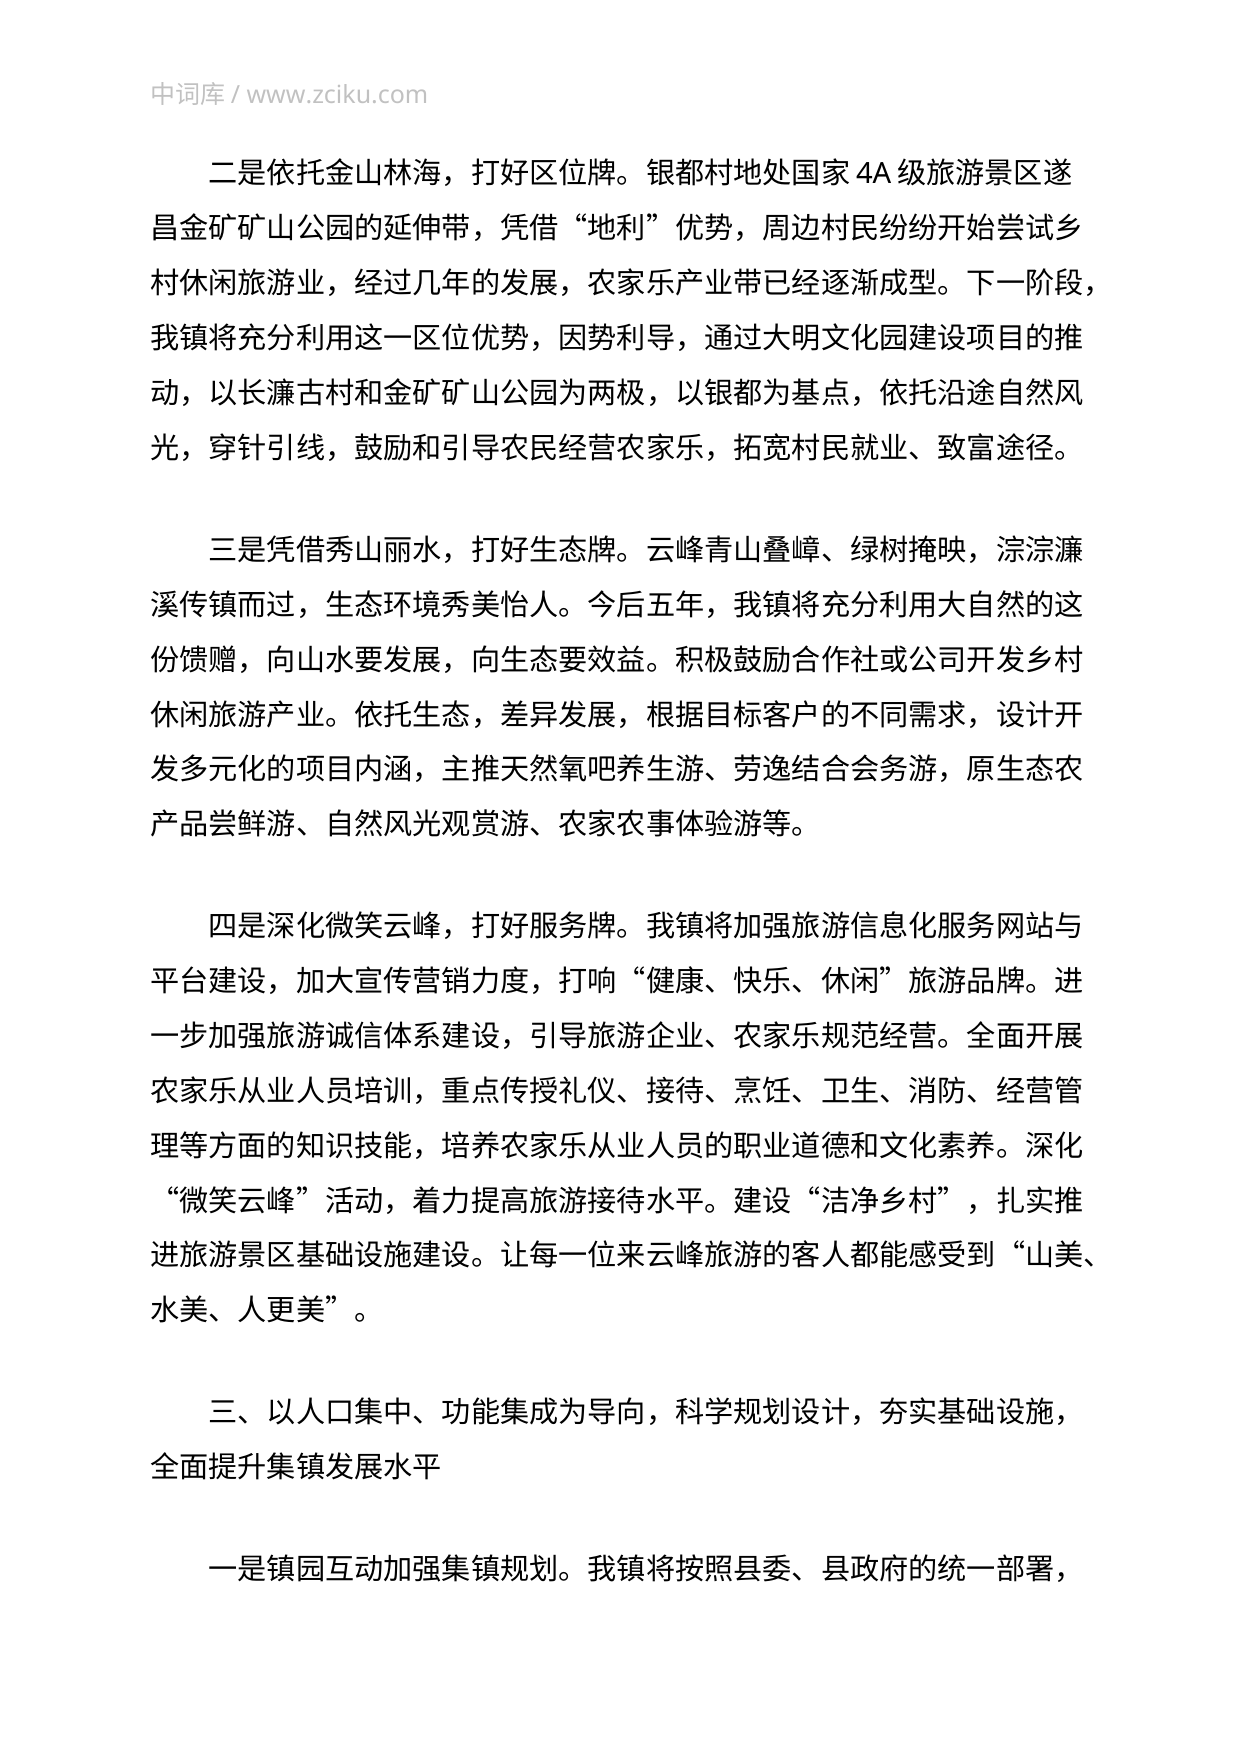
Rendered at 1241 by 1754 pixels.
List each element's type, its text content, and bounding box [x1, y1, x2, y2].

text 三是凭借秀山丽水，打好生态牌。云峰青山叠嶂、绿树掩映，淙淙濂溪传镇而过，生态环境秀美怡人。今后五年，我镇将充分利用大自然的这份馈赠，向山水要发展，向生态要效益。积极鼓励合作社或公司开发乡村休闲旅游产业。依托生态，差异发展，根据目标客户的不同需求，设计开发多元化的项目内涵，主推天然氧吧养生游、劳逸结合会务游，原生态农产品尝鲜游、自然风光观赏游、农家农事体验游等。 [150, 526, 1090, 843]
text 四是深化微笑云峰，打好服务牌。我镇将加强旅游信息化服务网站与平台建设，加大宣传营销力度，打响“健康、快乐、休闲”旅游品牌。进一步加强旅游诚信体系建设，引导旅游企业、农家乐规范经营。全面开展农家乐从业人员培训，重点传授礼仪、接待、烹饪、卫生、消防、经营管理等方面的知识技能，培养农家乐从业人员的职业道德和文化素养。深化“微笑云峰”活动，着力提高旅游接待水平。建设“洁净乡村”，扎实推进旅游景区基础设施建设。让每一位来云峰旅游的客人都能感受到“山美、水美、人更美”。 [150, 903, 1090, 1329]
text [150, 1545, 1090, 1588]
text 二是依托金山林海，打好区位牌。银都村地处国家4A级旅游景区遂昌金矿矿山公园的延伸带，凭借“地利”优势，周边村民纷纷开始尝试乡村休闲旅游业，经过几年的发展，农家乐产业带已经逐渐成型。下一阶段，我镇将充分利用这一区位优势，因势利导，通过大明文化园建设项目的推动，以长濂古村和金矿矿山公园为两极，以银都为基点，依托沿途自然风光，穿针引线，鼓励和引导农民经营农家乐，拓宽村民就业、致富途径。 [150, 150, 1090, 467]
text 三、以人口集中、功能集成为导向，科学规划设计，夯实基础设施，全面提升集镇发展水平 [150, 1389, 1090, 1486]
